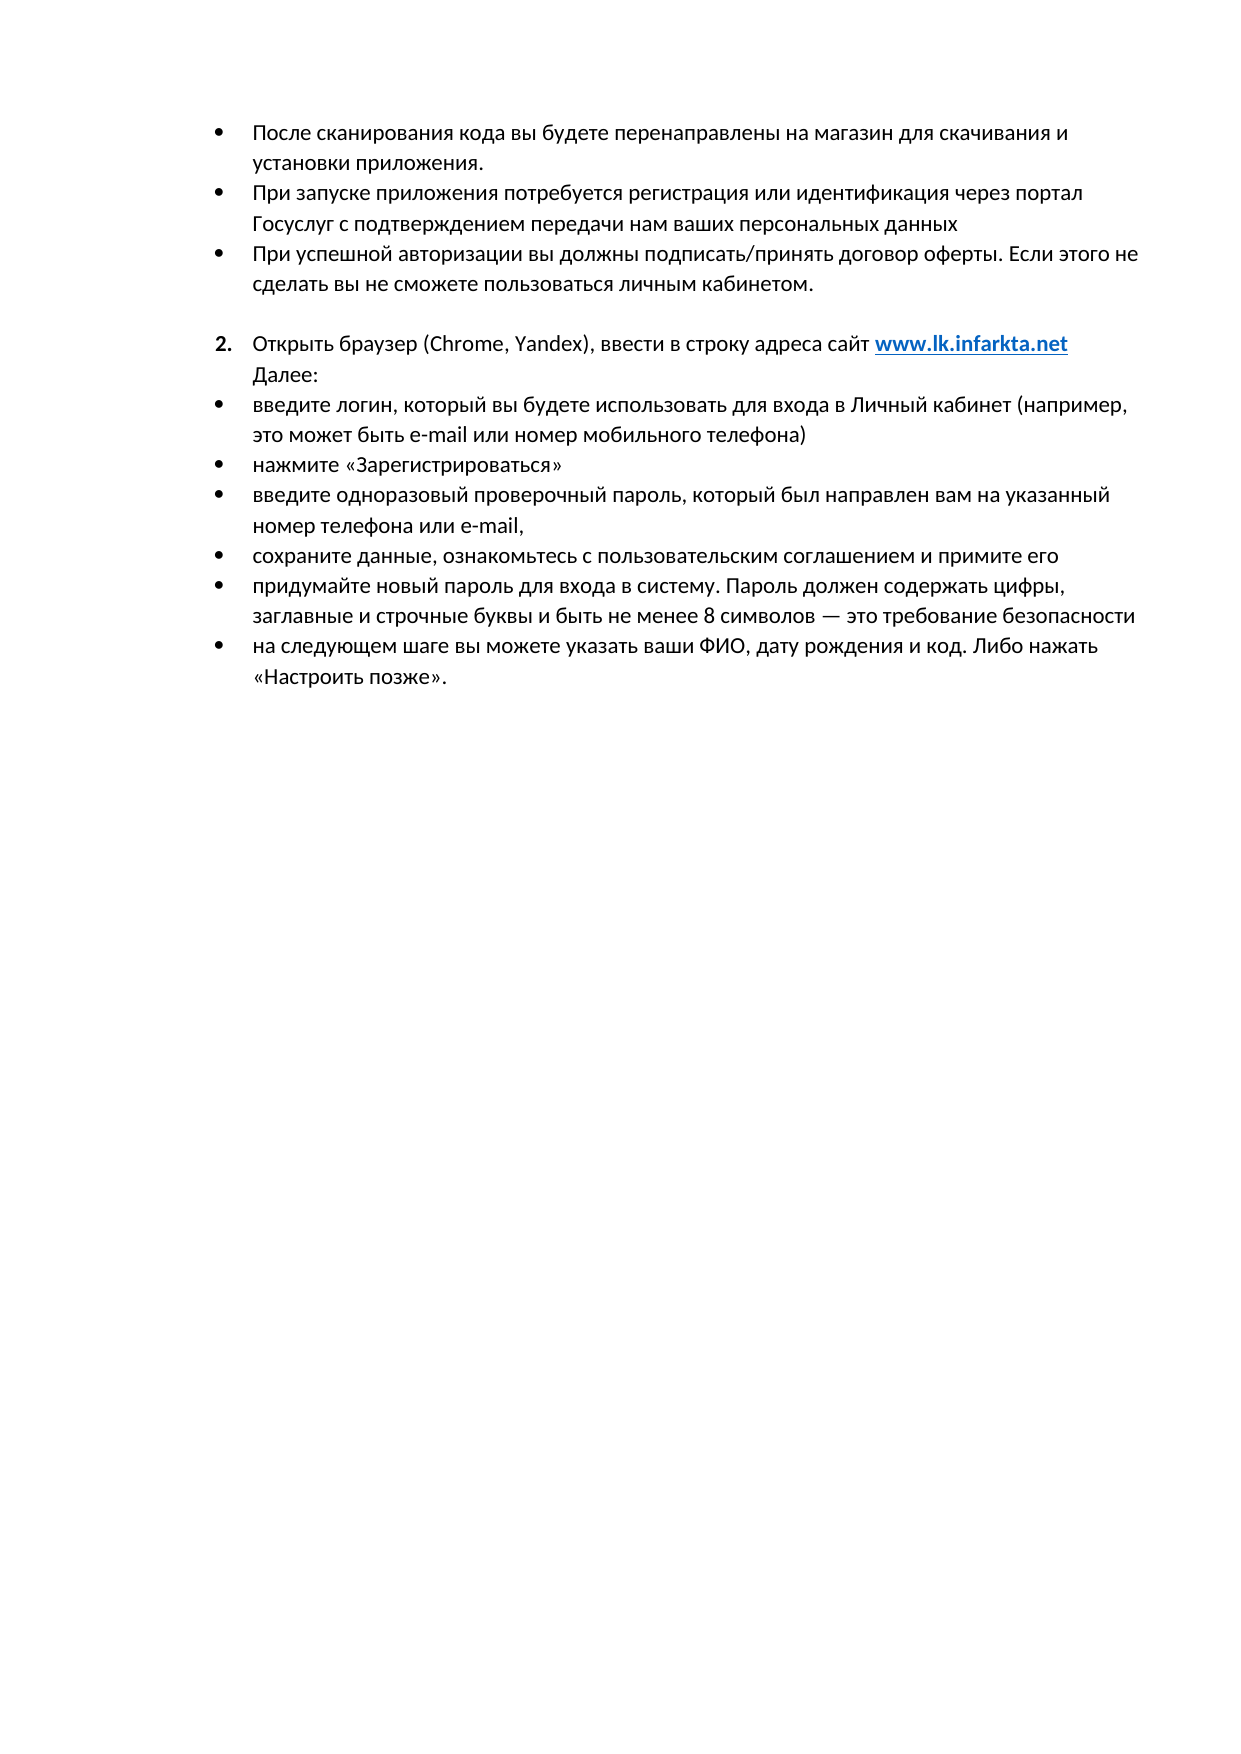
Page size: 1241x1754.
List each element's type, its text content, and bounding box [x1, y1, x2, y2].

list При успешной авторизации вы должны подписать/принять договор оферты. Если этого не сделать вы не сможете пользоваться личным кабинетом. [215, 239, 1152, 327]
list на следующем шаге вы можете указать ваши ФИО, дату рождения и код. Либо нажать «Настроить позже». [215, 632, 1152, 690]
list введите одноразовый проверочный пароль, который был направлен вам на указанный номер телефона или e-mail, [215, 481, 1152, 539]
list После сканирования кода вы будете перенаправлены на магазин для скачивания и установки приложения. [215, 118, 1152, 176]
list введите логин, который вы будете использовать для входа в Личный кабинет (например, это может быть e-mail или номер мобильного телефона) [215, 390, 1152, 448]
list нажмите «Зарегистрироваться» [215, 450, 1152, 478]
list сохраните данные, ознакомьтесь с пользовательским соглашением и примите его [215, 541, 1152, 569]
list Открыть браузер (Chrome, Yandex), ввести в строку адреса сайт www.lk.infarkta.net Далее: [215, 329, 1152, 388]
list придумайте новый пароль для входа в систему. Пароль должен содержать цифры, заглавные и строчные буквы и быть не менее 8 символов — это требование безопасности [215, 571, 1152, 629]
list При запуске приложения потребуется регистрация или идентификация через портал Госуслуг с подтверждением передачи нам ваших персональных данных [215, 178, 1152, 237]
